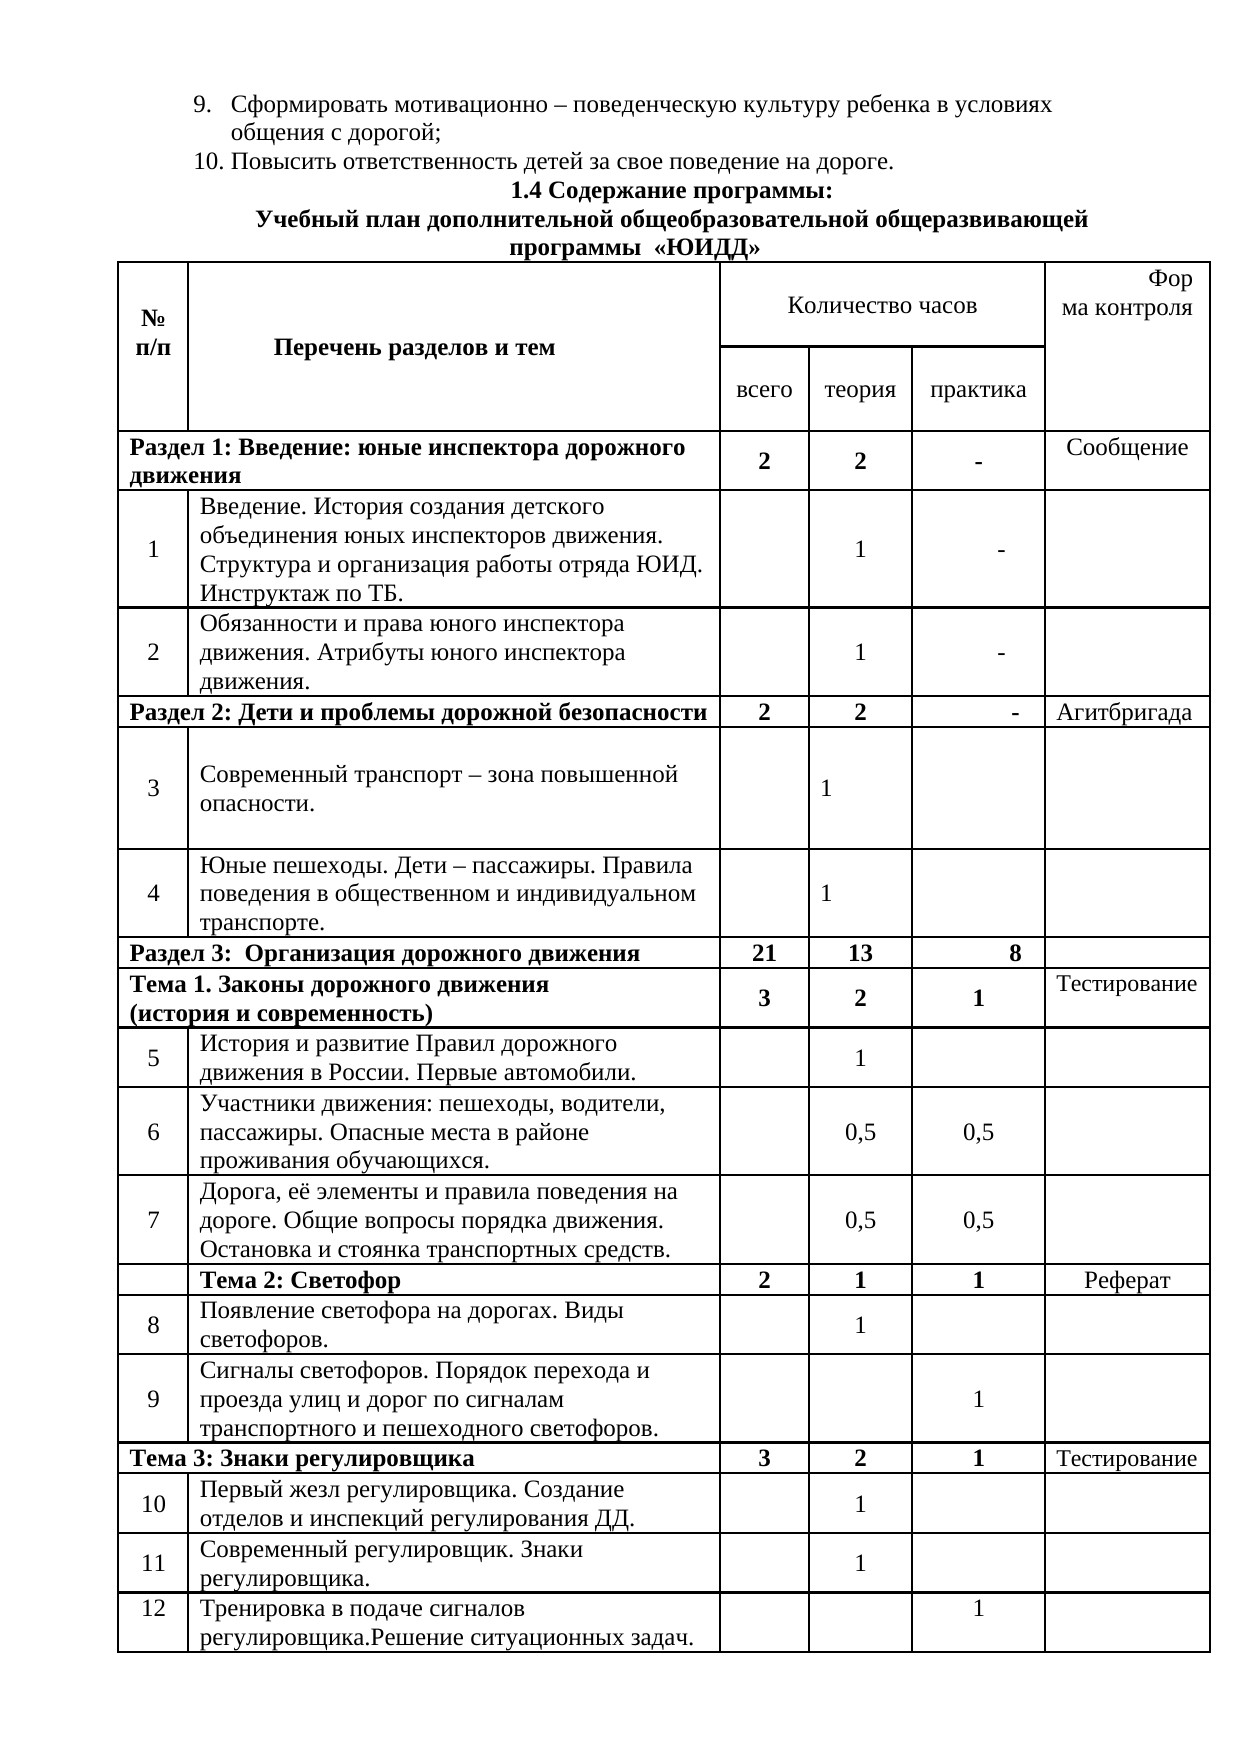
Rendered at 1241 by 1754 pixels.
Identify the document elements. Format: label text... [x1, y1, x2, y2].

table_cell [1046, 1029, 1209, 1086]
table_cell всего [721, 348, 808, 430]
table_cell 1 [810, 1474, 911, 1532]
table_cell 3 [721, 1444, 808, 1472]
table_cell 1 [810, 609, 911, 695]
text 1.4 Содержание программы: [118, 175, 1152, 204]
table_cell практика [913, 348, 1044, 430]
table_header № п/п [119, 263, 187, 430]
table_cell 1 [810, 1534, 911, 1591]
table_cell [810, 1355, 911, 1441]
table_cell Тема 1. Законы дорожного движения (история и современность) [119, 969, 719, 1026]
table_cell [721, 1176, 808, 1263]
table_cell 2 [721, 1265, 808, 1293]
table_cell [721, 850, 808, 936]
table_cell 1 [810, 491, 911, 606]
table_cell Тема 2: Светофор [189, 1265, 719, 1293]
table_cell 11 [119, 1534, 187, 1591]
table_header Форма контроля [1046, 263, 1209, 430]
table_cell [721, 1534, 808, 1591]
table_cell 3 [721, 969, 808, 1026]
table_cell 7 [119, 1176, 187, 1263]
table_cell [189, 1594, 719, 1651]
table_cell - [913, 432, 1044, 489]
table_cell [1046, 850, 1209, 936]
list Повысить ответственность детей за свое поведение на дороге. [193, 146, 1152, 175]
table_cell [1046, 609, 1209, 695]
table_cell [721, 1474, 808, 1532]
table_cell 0,5 [913, 1176, 1044, 1263]
table_cell Участники движения: пешеходы, водители, пассажиры. Опасные места в районе проживания обучающихся. [189, 1088, 719, 1174]
table_cell Сообщение [1046, 432, 1209, 489]
table_cell [1046, 728, 1209, 848]
table_cell [721, 1355, 808, 1441]
table_cell теория [810, 348, 911, 430]
table_cell 2 [810, 1444, 911, 1472]
table_cell 1 [913, 1444, 1044, 1472]
table_cell [1046, 1355, 1209, 1441]
table_cell 1 [810, 728, 911, 848]
table_cell 2 [119, 609, 187, 695]
text Учебный план дополнительной общеобразовательной общеразвивающей программы «ЮИДД» [118, 204, 1152, 261]
table_cell [1046, 491, 1209, 606]
table_cell [1046, 938, 1209, 967]
table_cell [721, 1296, 808, 1353]
table_cell 5 [119, 1029, 187, 1086]
table_cell 8 [119, 1296, 187, 1353]
table_cell Тема 3: Знаки регулировщика [119, 1444, 719, 1472]
table_cell 2 [810, 432, 911, 489]
table_cell 0,5 [810, 1088, 911, 1174]
table_cell [810, 1594, 911, 1651]
table_cell 1 [810, 850, 911, 936]
table_cell Современный регулировщик. Знаки регулировщика. [189, 1534, 719, 1591]
table_cell Тестирование [1046, 1444, 1209, 1472]
table_cell Обязанности и права юного инспектора движения. Атрибуты юного инспектора движения. [189, 609, 719, 695]
table_cell 21 [721, 938, 808, 967]
table_cell [913, 728, 1044, 848]
table_cell [913, 1296, 1044, 1353]
table_cell 2 [721, 432, 808, 489]
table_cell 3 [119, 728, 187, 848]
table_cell 12 [119, 1594, 187, 1651]
table_cell Появление светофора на дорогах. Виды светофоров. [189, 1296, 719, 1353]
table_cell 2 [721, 697, 808, 726]
table_cell [913, 1029, 1044, 1086]
table_cell 0,5 [810, 1176, 911, 1263]
table_cell [721, 1088, 808, 1174]
table_cell 4 [119, 850, 187, 936]
table_cell 13 [810, 938, 911, 967]
table_cell [721, 1029, 808, 1086]
table_cell Раздел 2: Дети и проблемы дорожной безопасности [119, 697, 719, 726]
table_cell 0,5 [913, 1088, 1044, 1174]
table_cell 1 [913, 1355, 1044, 1441]
table_cell [119, 1265, 187, 1293]
table_cell 10 [119, 1474, 187, 1532]
table_cell [721, 491, 808, 606]
table_cell Сигналы светофоров. Порядок перехода и проезда улиц и дорог по сигналам транспортного и пешеходного светофоров. [189, 1355, 719, 1441]
table_cell Тестирование [1046, 969, 1209, 1026]
table_cell [913, 1534, 1044, 1591]
table_cell [1046, 1594, 1209, 1651]
table_cell [1046, 1088, 1209, 1174]
table_cell 1 [810, 1265, 911, 1293]
table_cell Агитбригада [1046, 697, 1209, 726]
table_cell 6 [119, 1088, 187, 1174]
table_cell 2 [810, 697, 911, 726]
table_header Перечень разделов и тем [189, 263, 719, 430]
table_cell 9 [119, 1355, 187, 1441]
table_cell [913, 1474, 1044, 1532]
table_cell Современный транспорт – зона повышенной опасности. [189, 728, 719, 848]
table_cell - [913, 697, 1044, 726]
table_cell - [913, 609, 1044, 695]
table_cell [1046, 1176, 1209, 1263]
table_cell Реферат [1046, 1265, 1209, 1293]
table_cell [1046, 1296, 1209, 1353]
table_cell [721, 728, 808, 848]
table_cell 1 [810, 1296, 911, 1353]
table_cell 1 [810, 1029, 911, 1086]
table_cell [913, 850, 1044, 936]
table_cell Первый жезл регулировщика. Создание отделов и инспекций регулирования ДД. [189, 1474, 719, 1532]
table_cell Юные пешеходы. Дети – пассажиры. Правила поведения в общественном и индивидуальном транспорте. [189, 850, 719, 936]
table_cell [1046, 1474, 1209, 1532]
table_cell [721, 1594, 808, 1651]
table_cell Раздел 3: Организация дорожного движения [119, 938, 719, 967]
table_cell Раздел 1: Введение: юные инспектора дорожного движения [119, 432, 719, 489]
table_cell История и развитие Правил дорожного движения в России. Первые автомобили. [189, 1029, 719, 1086]
table_cell - [913, 491, 1044, 606]
table_cell 1 [913, 1594, 1044, 1651]
table_cell 2 [810, 969, 911, 1026]
table_cell Введение. История создания детского объединения юных инспекторов движения. Структура и организация работы отряда ЮИД. Инструктаж по ТБ. [189, 491, 719, 606]
table_header Количество часов [721, 263, 1044, 345]
list Сформировать мотивационно – поведенческую культуру ребенка в условиях общения с дорогой; [193, 89, 1152, 146]
table_cell Дорога, её элементы и правила поведения на дороге. Общие вопросы порядка движения. Остановка и стоянка транспортных средств. [189, 1176, 719, 1263]
table_cell 1 [913, 969, 1044, 1026]
table_cell 1 [119, 491, 187, 606]
table_cell [1046, 1534, 1209, 1591]
table_cell [721, 609, 808, 695]
table_cell 8 [913, 938, 1044, 967]
table_cell 1 [913, 1265, 1044, 1293]
